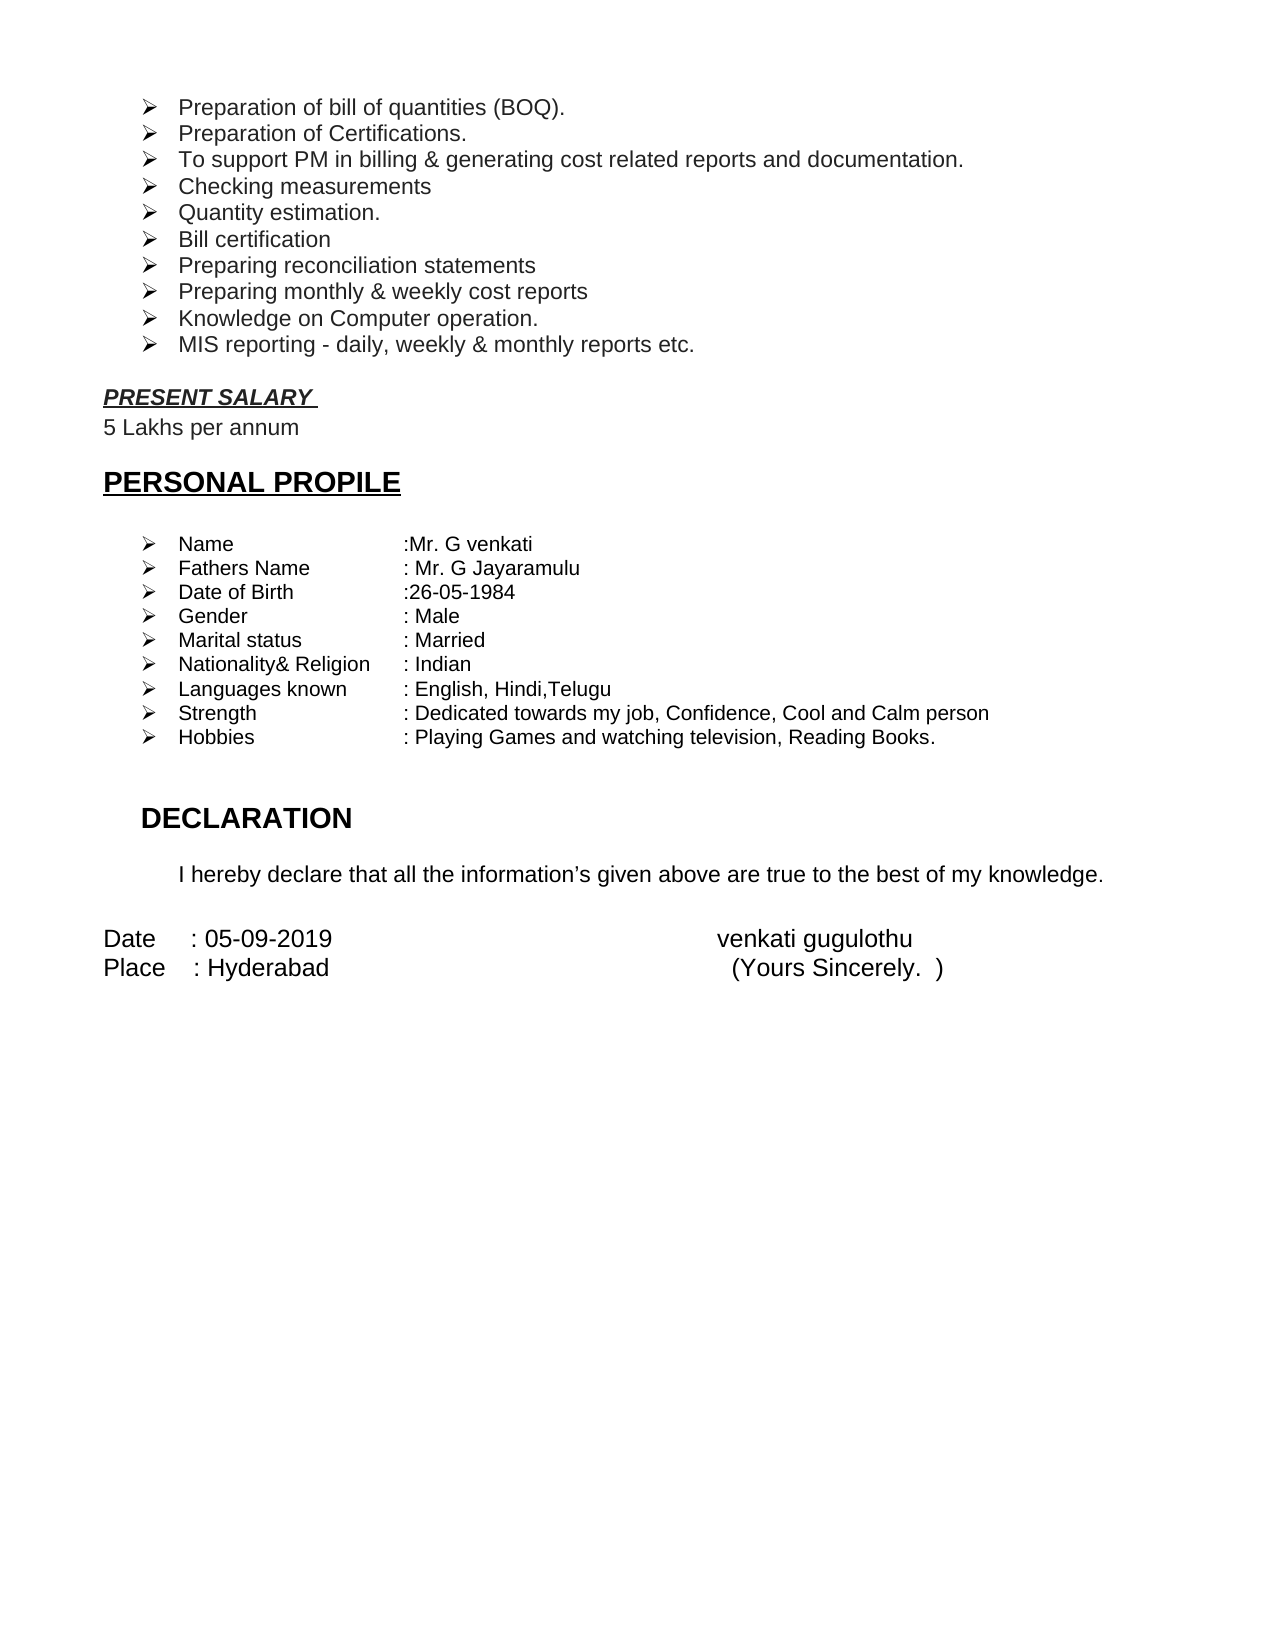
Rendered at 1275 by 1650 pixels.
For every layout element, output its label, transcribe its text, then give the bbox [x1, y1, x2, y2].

list Strength : Dedicated towards my job, Confidence, Cool and Calm person [141, 700, 1200, 724]
list Gender : Male [141, 604, 1200, 628]
list Nationality& Religion : Indian [141, 652, 1200, 676]
list Fathers Name : Mr. G Jayaramulu [141, 556, 1200, 580]
text PRESENT SALARY [103, 384, 1200, 410]
text Place : Hyderabad (Yours Sincerely. ) [103, 952, 1200, 981]
list Hobbies : Playing Games and watching television, Reading Books. [141, 724, 1200, 748]
list Preparing reconciliation statements [141, 252, 1200, 278]
list Bill certification [141, 226, 1200, 252]
list Languages known : English, Hindi,Telugu [141, 676, 1200, 700]
list Marital status : Married [141, 628, 1200, 652]
list Knowledge on Computer operation. [141, 304, 1200, 331]
list Preparing monthly & weekly cost reports [141, 278, 1200, 304]
list Quantity estimation. [141, 199, 1200, 226]
list Name :Mr. G venkati [141, 532, 1200, 556]
title Date : 05-09-2019 venkati gugulothu [103, 924, 1200, 952]
text DECLARATION [141, 802, 1200, 835]
list Preparation of Certifications. [141, 120, 1200, 146]
title I hereby declare that all the information’s given above are true to the best of my knowledge. [178, 861, 1200, 887]
text 5 Lakhs per annum [103, 414, 1200, 440]
list Checking measurements [141, 173, 1200, 199]
list PERSONAL PROPILE [103, 465, 1200, 498]
list To support PM in billing & generating cost related reports and documentation. [141, 146, 1200, 173]
list MIS reporting - daily, weekly & monthly reports etc. [141, 331, 1200, 357]
list Date of Birth :26-05-1984 [141, 580, 1200, 604]
list Preparation of bill of quantities (BOQ). [141, 94, 1200, 120]
